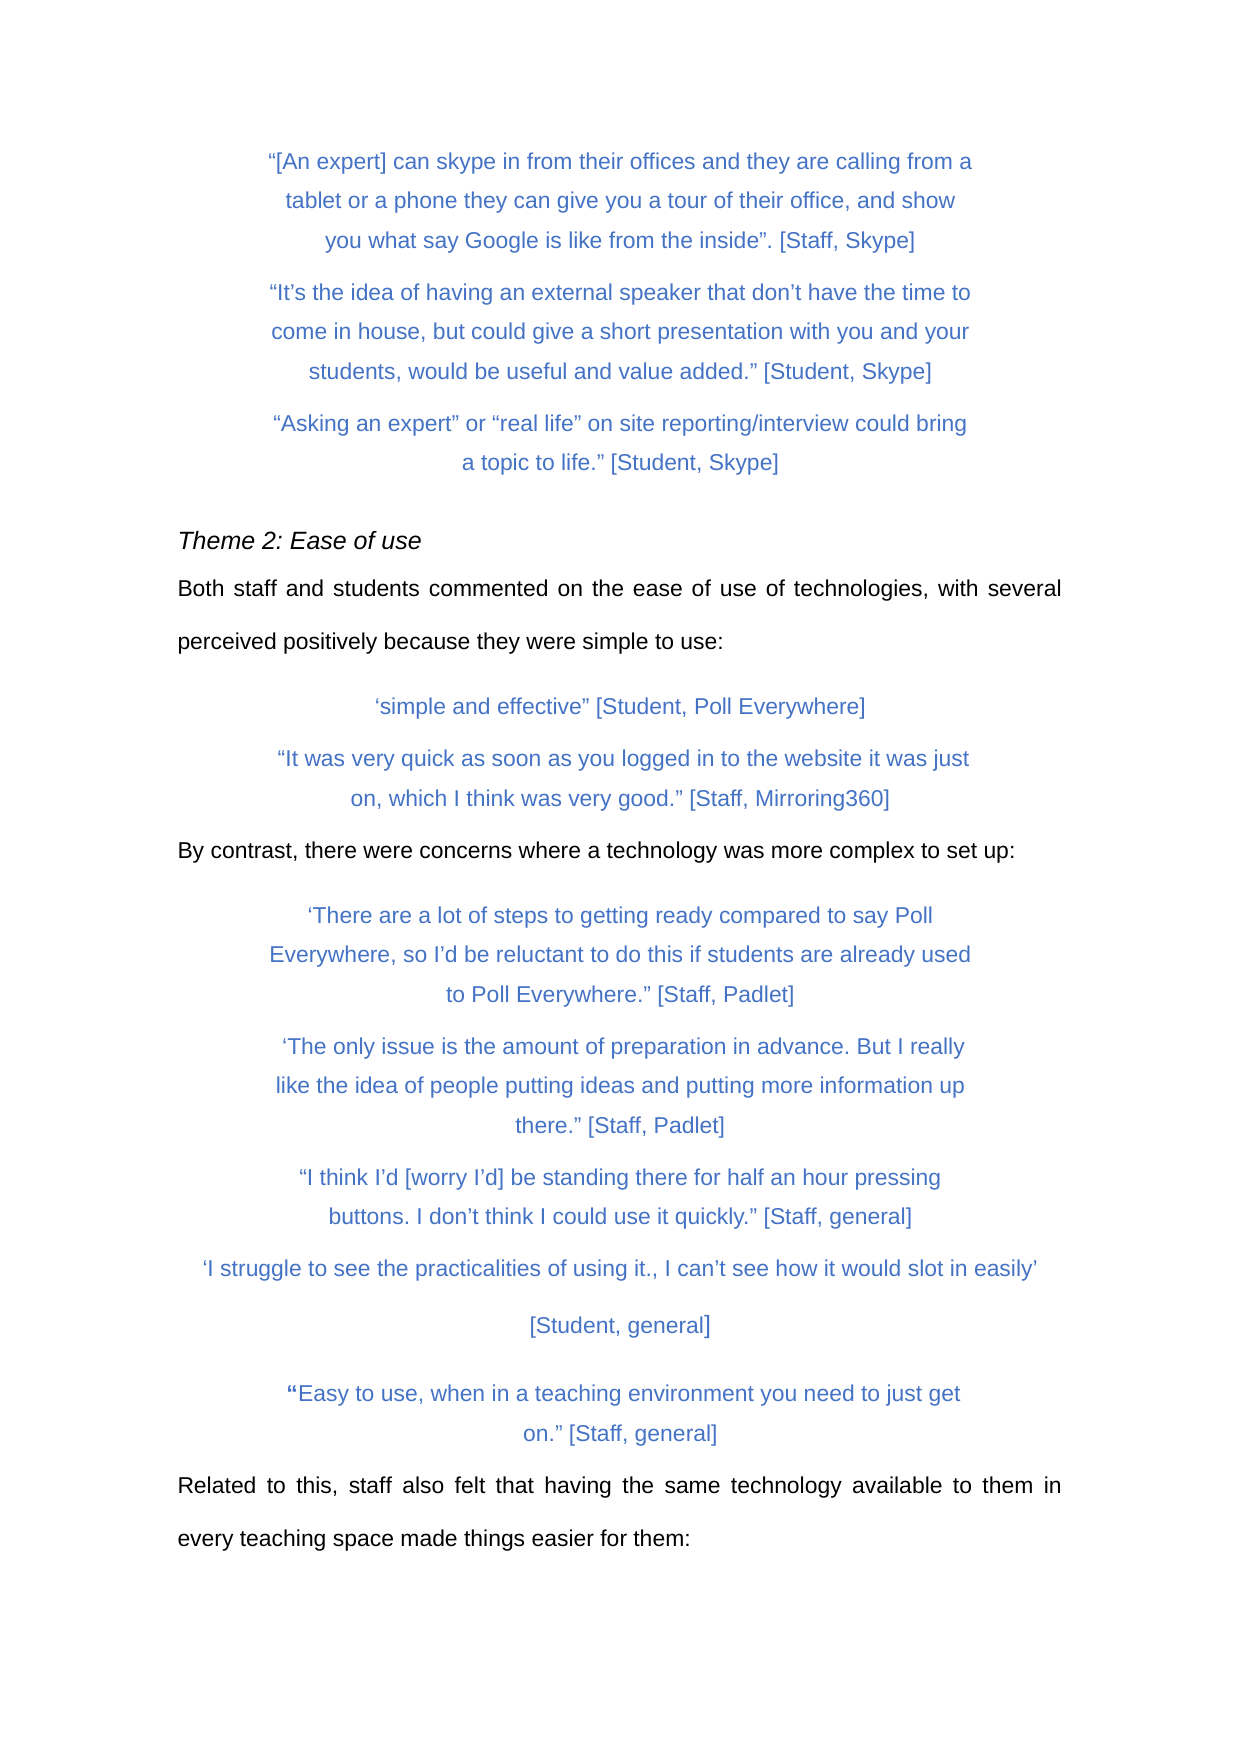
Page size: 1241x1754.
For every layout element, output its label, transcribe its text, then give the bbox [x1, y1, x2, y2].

text “[An expert] can skype in from their offices and they are calling from a tablet or a phone they can give you a tour of their office, and show you what say Google is like from the inside”. [Staff, Skype] [267, 148, 973, 253]
text “I think I’d [worry I’d] be standing there for half an hour pressing buttons. I don’t think I could use it quickly.” [Staff, general] [267, 1164, 973, 1230]
text Both staff and students commented on the ease of use of technologies, with several perceived positively because they were simple to use: [177, 575, 1063, 654]
text “Easy to use, when in a teaching environment you need to just get on.” [Staff, general] [267, 1380, 973, 1446]
text ‘I struggle to see the practicalities of using it., I can’t see how it would slot in easily’ [Student, general] [177, 1255, 1063, 1339]
text By contrast, there were concerns where a technology was more complex to set up: [177, 837, 1063, 863]
text “It’s the idea of having an external speaker that don’t have the time to come in house, but could give a short presentation with you and your students, would be useful and value added.” [Student, Skype] [267, 279, 973, 384]
text Related to this, staff also felt that having the same technology available to them in every teaching space made things easier for them: [177, 1472, 1063, 1551]
text “It was very quick as soon as you logged in to the website it was just on, which I think was very good.” [Staff, Mirroring360] [267, 745, 973, 811]
text “Asking an expert” or “real life” on site reporting/interview could bring a topic to life.” [Student, Skype] [267, 409, 973, 475]
subtitle Theme 2: Ease of use [177, 526, 1004, 555]
text ‘There are a lot of steps to getting ready compared to say Poll Everywhere, so I’d be reluctant to do this if students are already used to Poll Everywhere.” [Staff, Padlet] [267, 902, 973, 1007]
text ‘The only issue is the amount of preparation in advance. But I really like the idea of people putting ideas and putting more information up there.” [Staff, Padlet] [267, 1033, 973, 1138]
text ‘simple and effective” [Student, Poll Everywhere] [267, 693, 973, 720]
